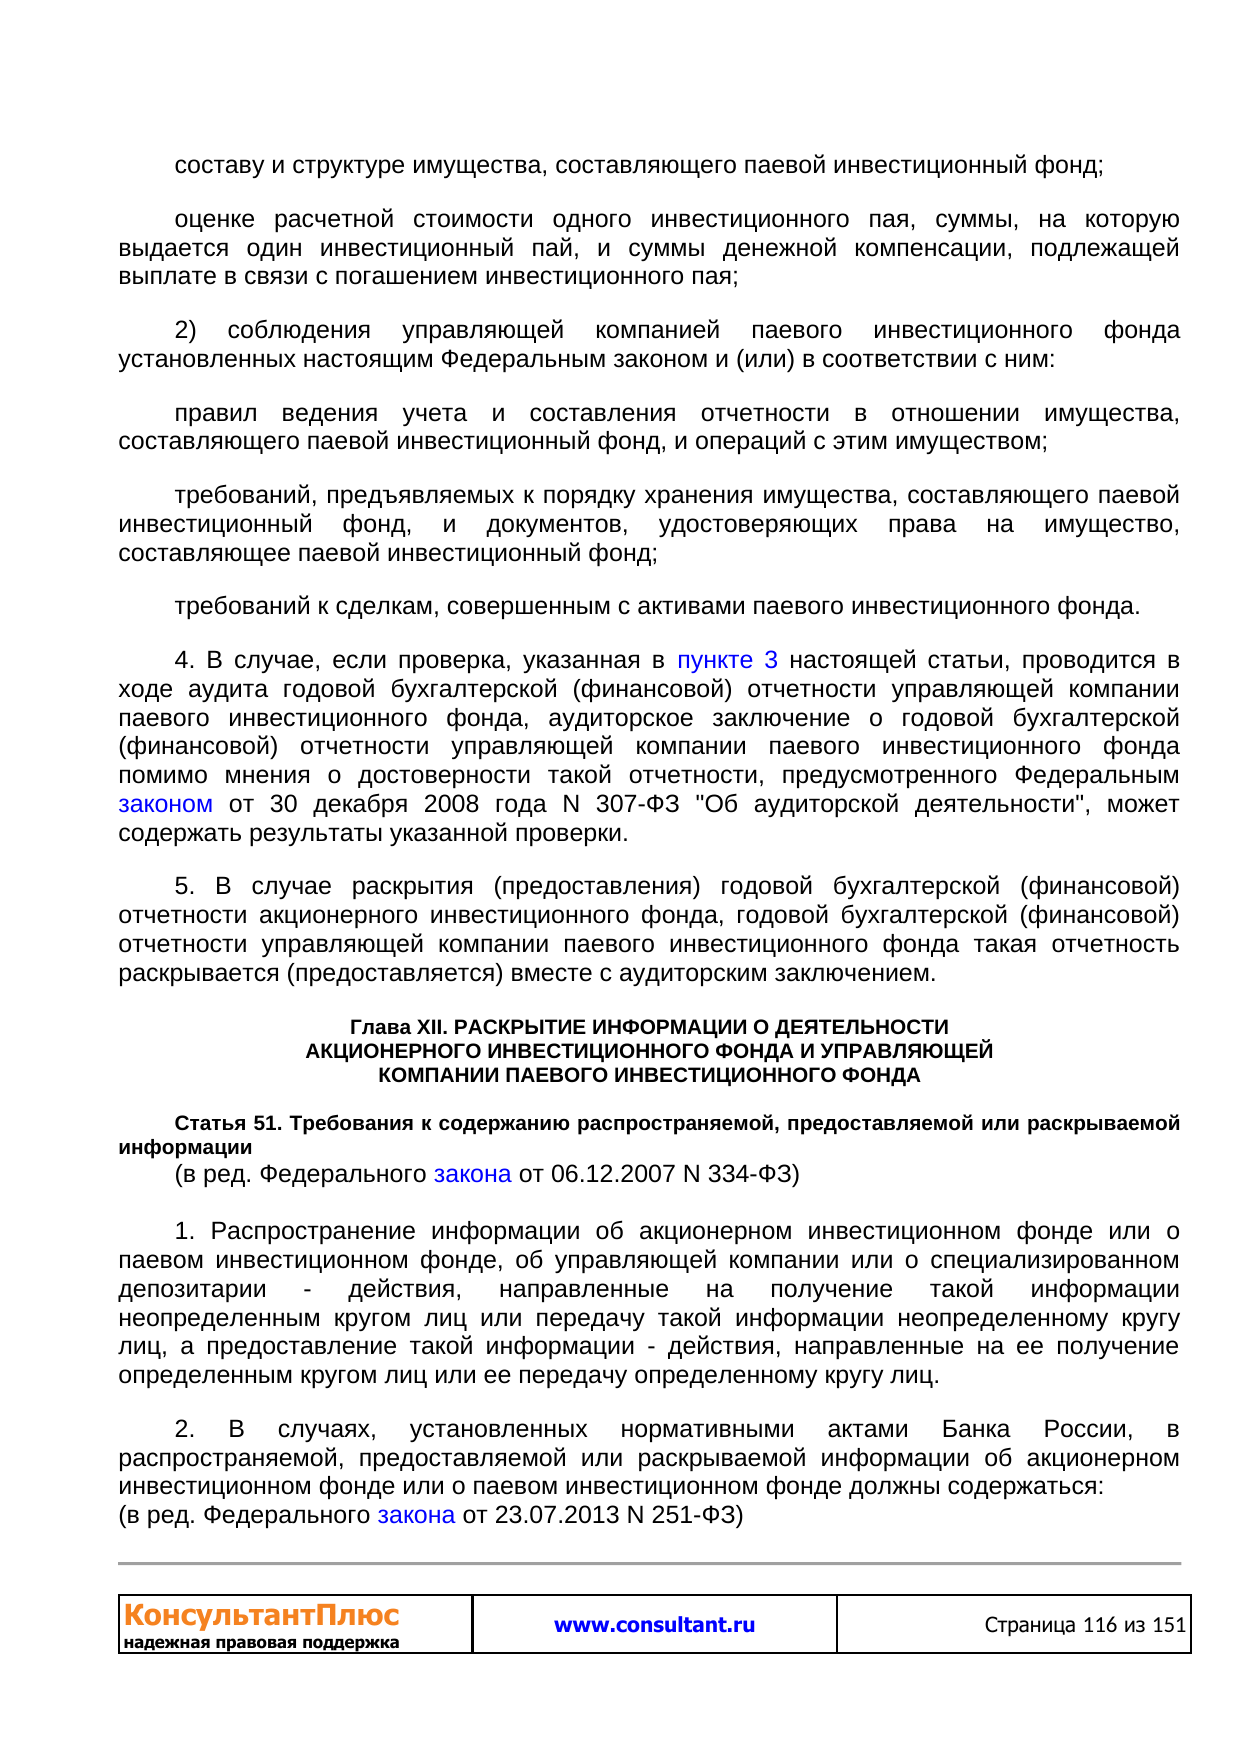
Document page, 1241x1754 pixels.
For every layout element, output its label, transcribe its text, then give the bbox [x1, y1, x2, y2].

text 2) соблюдения управляющей компанией паевого инвестиционного фонда установленных настоящим Федеральным законом и (или) в соответствии с ним: [118, 315, 1181, 372]
text составу и структуре имущества, составляющего паевой инвестиционный фонд; [118, 150, 1181, 179]
text 4. В случае, если проверка, указанная в пункте 3 настоящей статьи, проводится в ходе аудита годовой бухгалтерской (финансовой) отчетности управляющей компании паевого инвестиционного фонда, аудиторское заключение о годовой бухгалтерской (финансовой) отчетности управляющей компании паевого инвестиционного фонда помимо мнения о достоверности такой отчетности, предусмотренного Федеральным законом от 30 декабря 2008 года N 307-ФЗ "Об аудиторской деятельности", может содержать результаты указанной проверки. [118, 645, 1181, 846]
text (в ред. Федерального закона от 23.07.2013 N 251-ФЗ) [118, 1500, 1181, 1529]
text 5. В случае раскрытия (предоставления) годовой бухгалтерской (финансовой) отчетности акционерного инвестиционного фонда, годовой бухгалтерской (финансовой) отчетности управляющей компании паевого инвестиционного фонда такая отчетность раскрывается (предоставляется) вместе с аудиторским заключением. [118, 871, 1181, 986]
text требований, предъявляемых к порядку хранения имущества, составляющего паевой инвестиционный фонд, и документов, удостоверяющих права на имущество, составляющее паевой инвестиционный фонд; [118, 480, 1181, 566]
text Глава XII. РАСКРЫТИЕ ИНФОРМАЦИИ О ДЕЯТЕЛЬНОСТИ [118, 1015, 1181, 1039]
text АКЦИОНЕРНОГО ИНВЕСТИЦИОННОГО ФОНДА И УПРАВЛЯЮЩЕЙ [118, 1039, 1181, 1063]
text (в ред. Федерального закона от 06.12.2007 N 334-ФЗ) [118, 1159, 1181, 1187]
text оценке расчетной стоимости одного инвестиционного пая, суммы, на которую выдается один инвестиционный пай, и суммы денежной компенсации, подлежащей выплате в связи с погашением инвестиционного пая; [118, 204, 1181, 290]
text 2. В случаях, установленных нормативными актами Банка России, в распространяемой, предоставляемой или раскрываемой информации об акционерном инвестиционном фонде или о паевом инвестиционном фонде должны содержаться: [118, 1414, 1181, 1500]
text КОМПАНИИ ПАЕВОГО ИНВЕСТИЦИОННОГО ФОНДА [118, 1063, 1181, 1087]
text правил ведения учета и составления отчетности в отношении имущества, составляющего паевой инвестиционный фонд, и операций с этим имуществом; [118, 397, 1181, 455]
text Статья 51. Требования к содержанию распространяемой, предоставляемой или раскрываемой информации [118, 1111, 1181, 1159]
text 1. Распространение информации об акционерном инвестиционном фонде или о паевом инвестиционном фонде, об управляющей компании или о специализированном депозитарии - действия, направленные на получение такой информации неопределенным кругом лиц или передачу такой информации неопределенному кругу лиц, а предоставление такой информации - действия, направленные на ее получение определенным кругом лиц или ее передачу определенному кругу лиц. [118, 1216, 1181, 1389]
text требований к сделкам, совершенным с активами паевого инвестиционного фонда. [118, 591, 1181, 620]
